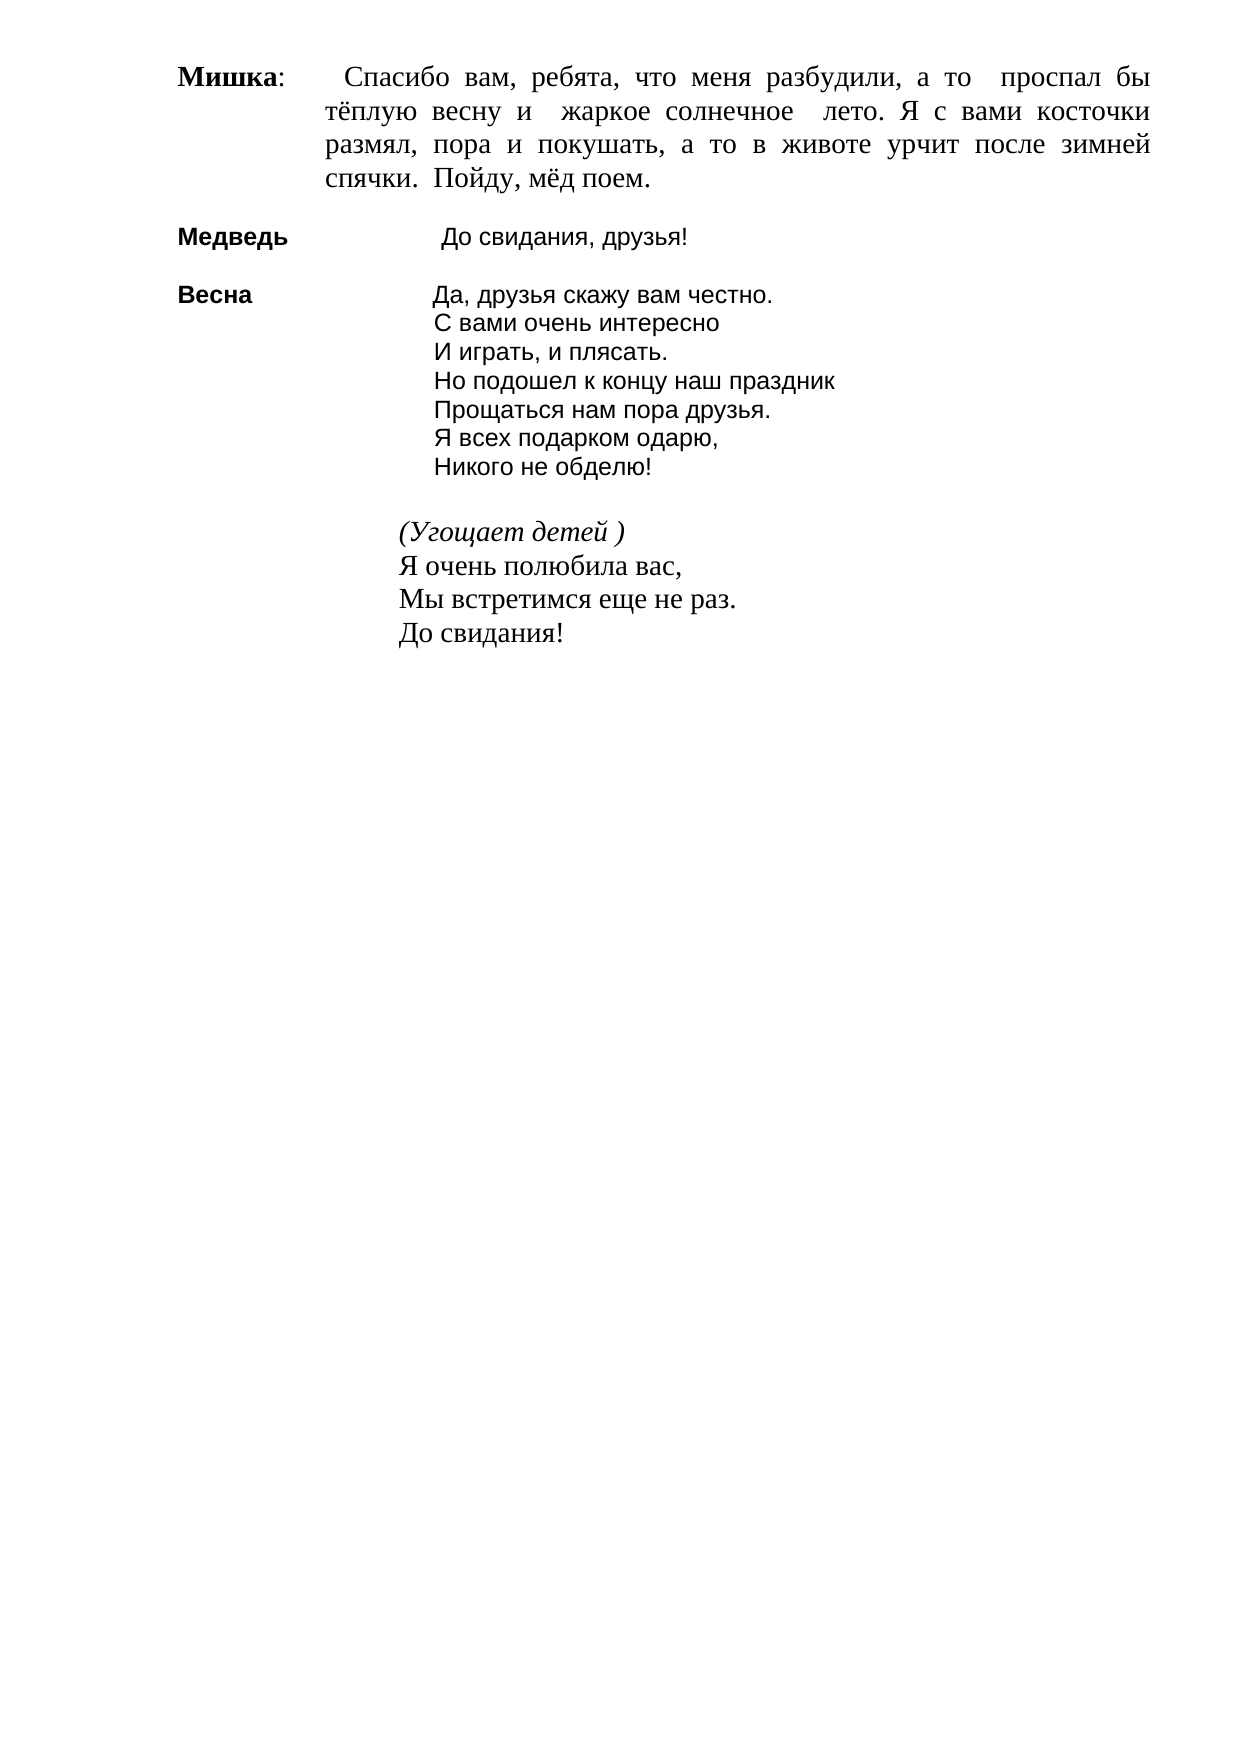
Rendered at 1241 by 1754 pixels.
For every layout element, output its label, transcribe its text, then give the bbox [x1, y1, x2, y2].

text Медведь До свидания, друзья! [177, 222, 1152, 251]
text Мишка: Спасибо вам, ребята, что меня разбудили, а то проспал бы тёплую весну и жаркое солнечное лето. Я с вами косточки размял, пора и покушать, а то в животе урчит после зимней спячки. Пойду, мёд поем. [177, 59, 1152, 193]
text Прощаться нам пора друзья. [177, 394, 1152, 423]
text Мы встретимся еще не раз. [325, 581, 1152, 615]
text С вами очень интересно [177, 308, 1152, 337]
text Никого не обделю! [177, 452, 1152, 481]
text Но подошел к концу наш праздник [177, 366, 1152, 394]
text Весна Да, друзья скажу вам честно. [177, 279, 1152, 308]
text До свидания! [325, 615, 1152, 648]
text Я всех подарком одарю, [177, 423, 1152, 452]
text И играть, и плясать. [177, 337, 1152, 366]
text (Угощает детей ) [325, 514, 1152, 548]
text Я очень полюбила вас, [325, 548, 1152, 581]
